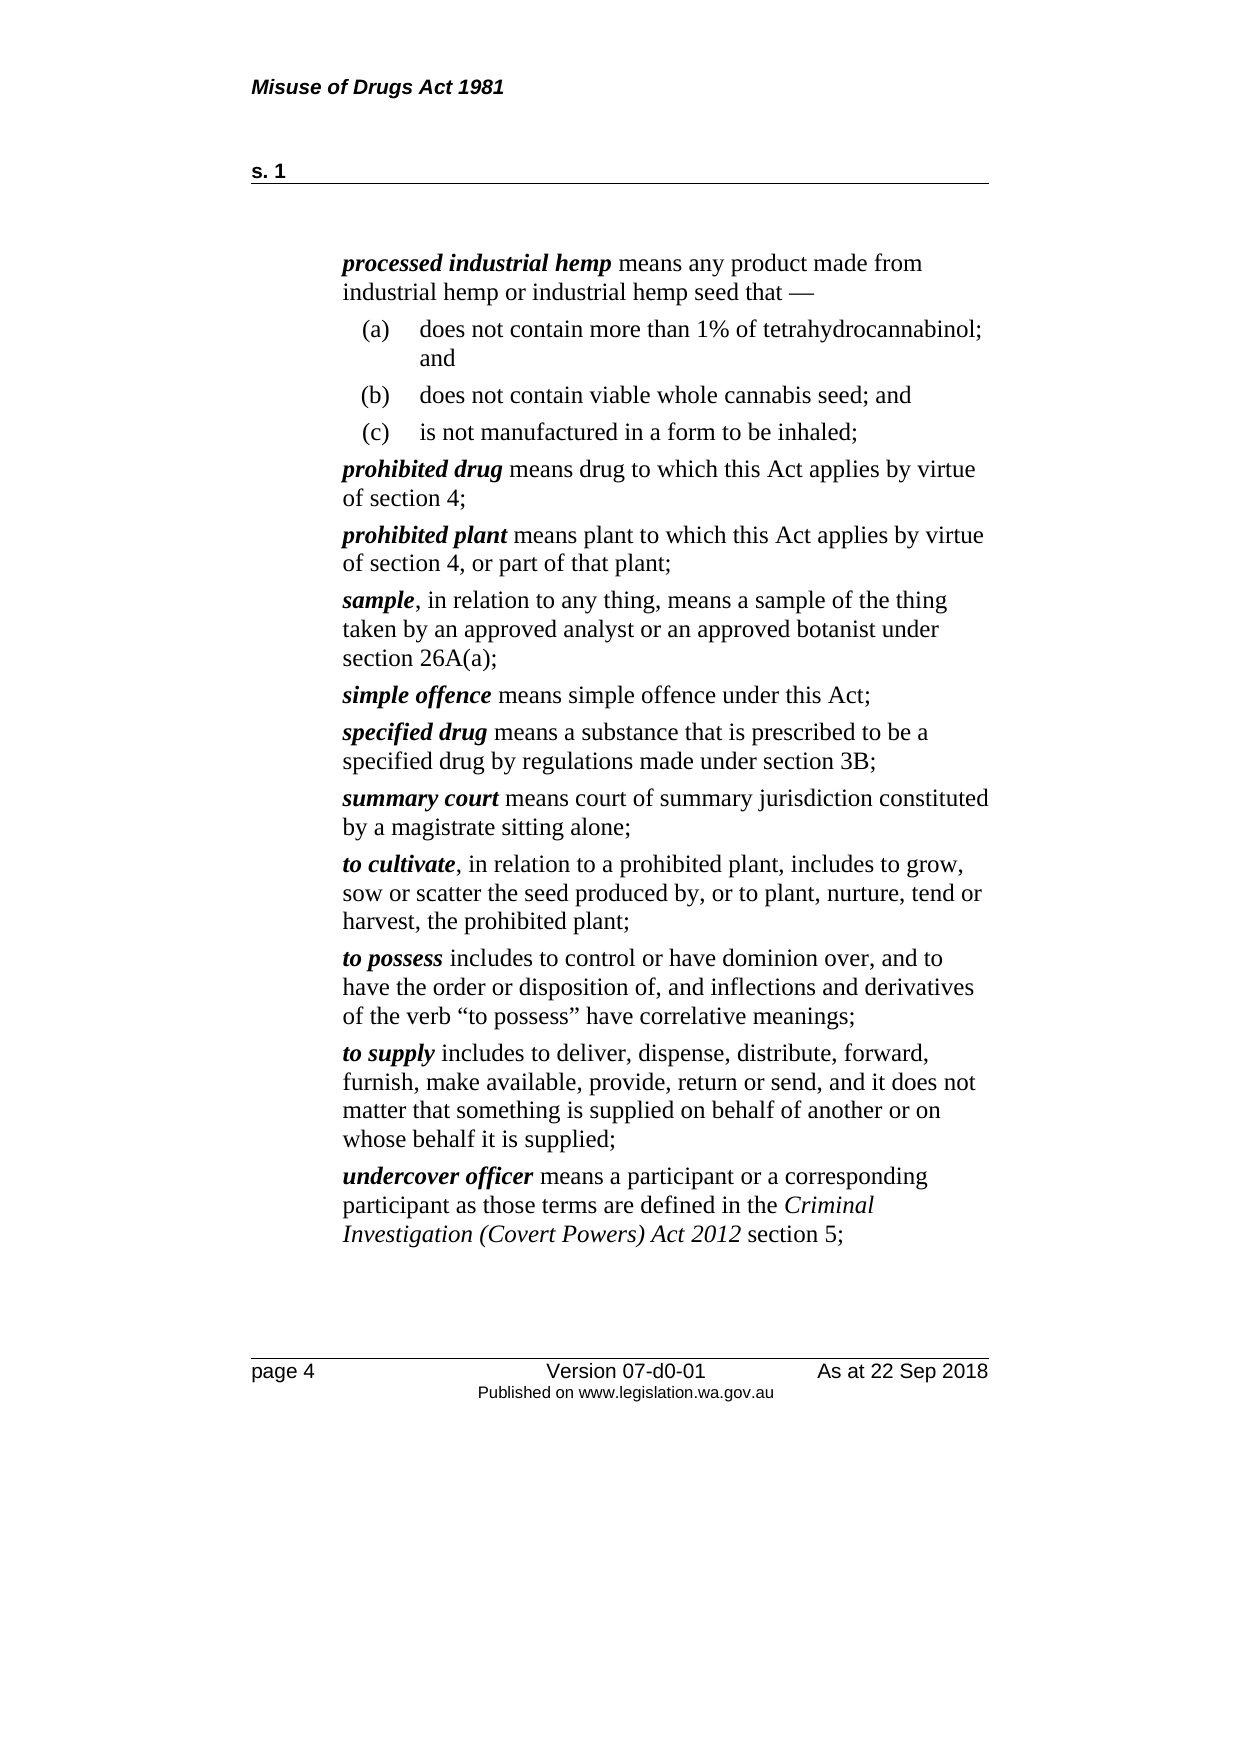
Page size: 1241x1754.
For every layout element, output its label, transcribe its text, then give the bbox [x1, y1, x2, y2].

text prohibited plant means plant to which this Act applies by virtue of section 4, or part of that plant; [251, 520, 989, 577]
text (b) does not contain viable whole cannabis seed; and [251, 380, 989, 408]
text (a) does not contain more than 1% of tetrahydrocannabinol; and [251, 314, 989, 371]
text summary court means court of summary jurisdiction constituted by a magistrate sitting alone; [251, 783, 989, 841]
text to cultivate, in relation to a prohibited plant, includes to grow, sow or scatter the seed produced by, or to plant, nurture, tend or harvest, the prohibited plant; [251, 849, 989, 935]
text specified drug means a substance that is prescribed to be a specified drug by regulations made under section 3B; [251, 717, 989, 775]
text sample, in relation to any thing, means a sample of the thing taken by an approved analyst or an approved botanist under section 26A(a); [251, 586, 989, 672]
text processed industrial hemp means any product made from industrial hemp or industrial hemp seed that — [251, 248, 989, 306]
text prohibited drug means drug to which this Act applies by virtue of section 4; [251, 454, 989, 511]
text (c) is not manufactured in a form to be inhaled; [251, 417, 989, 446]
text simple offence means simple offence under this Act; [251, 680, 989, 709]
text to possess includes to control or have dominion over, and to have the order or disposition of, and inflections and derivatives of the verb “to possess” have correlative meanings; [251, 943, 989, 1030]
text to supply includes to deliver, dispense, distribute, forward, furnish, make available, provide, return or send, and it does not matter that something is supplied on behalf of another or on whose behalf it is supplied; [251, 1038, 989, 1153]
text undercover officer means a participant or a corresponding participant as those terms are defined in the Criminal Investigation (Covert Powers) Act 2012 section 5; [251, 1161, 989, 1248]
